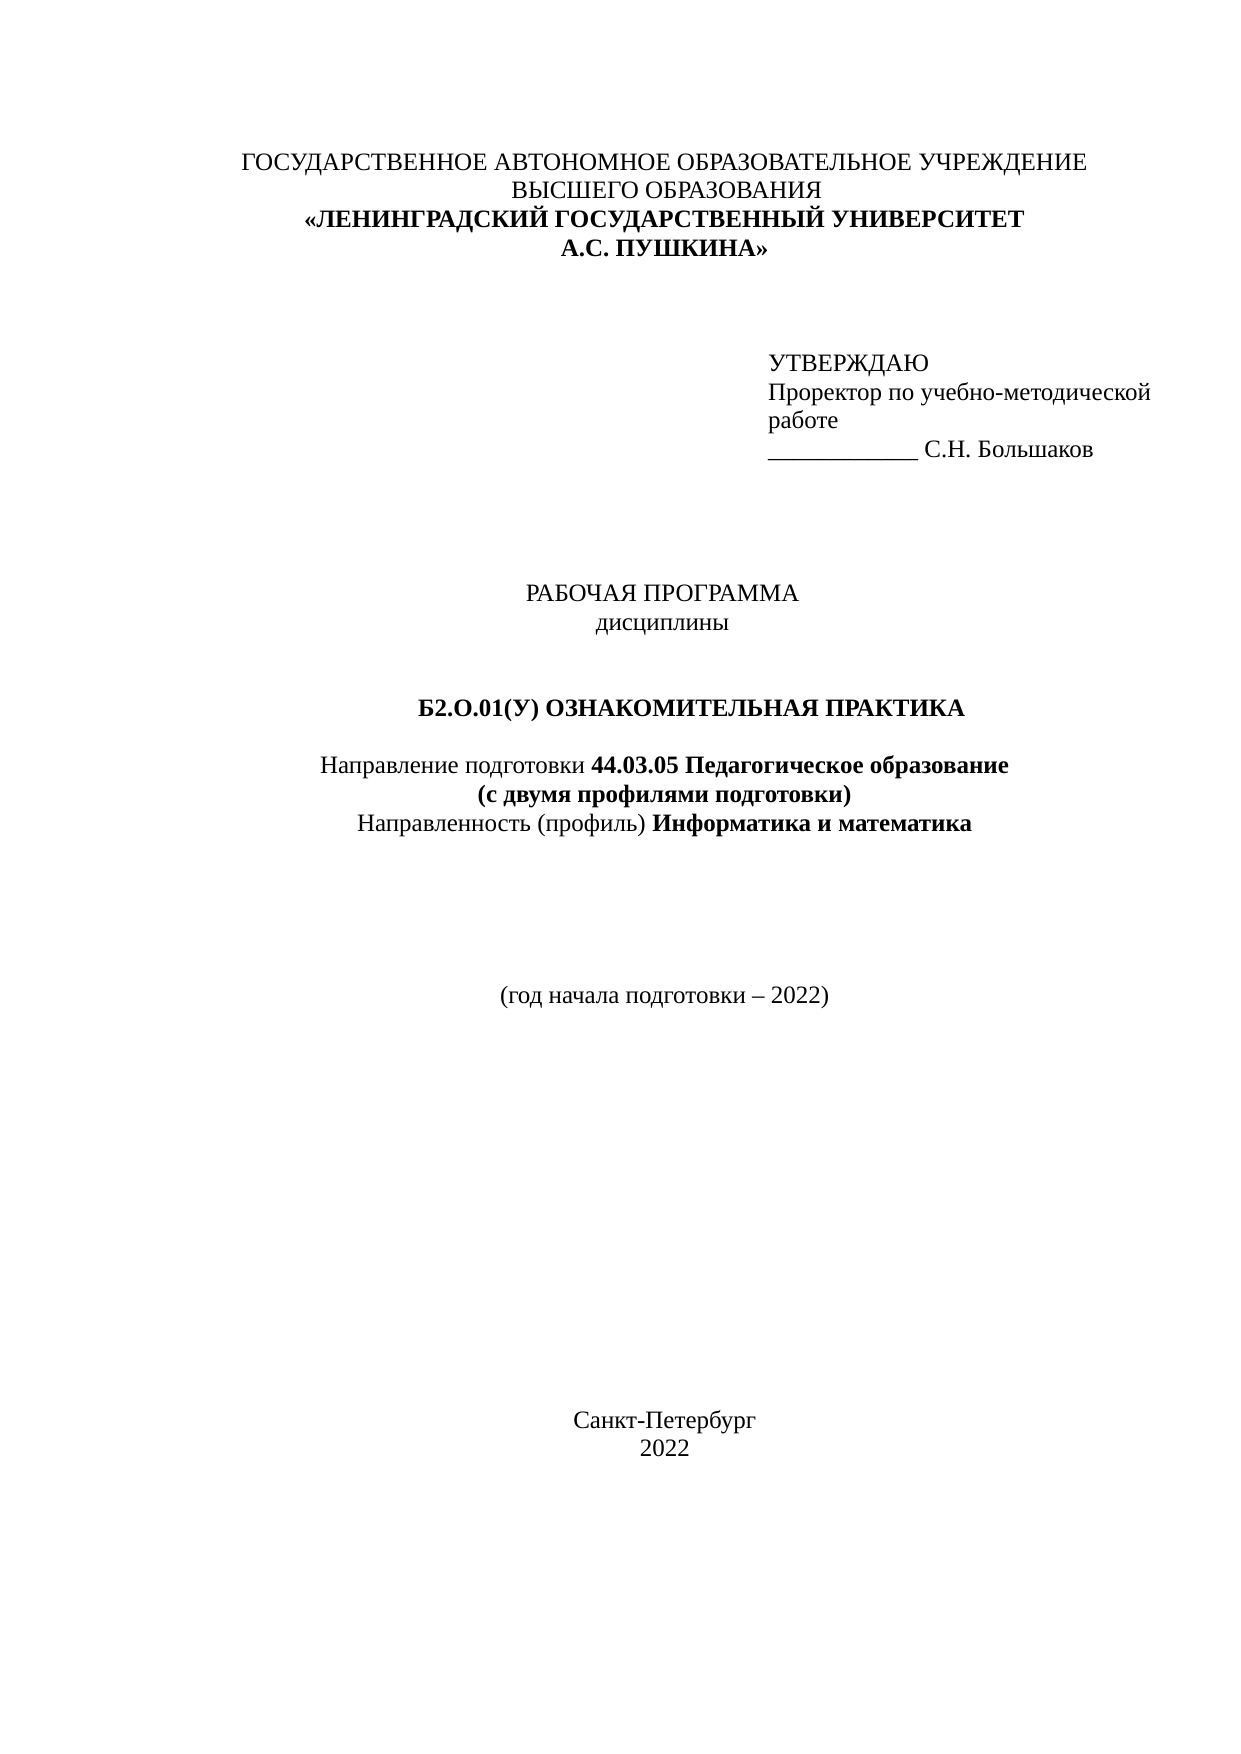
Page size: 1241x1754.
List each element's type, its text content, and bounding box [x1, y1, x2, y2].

text «ЛЕНИНГРАДСКИЙ ГОСУДАРСТВЕННЫЙ УНИВЕРСИТЕТ [177, 204, 1152, 233]
text Направленность (профиль) Информатика и математика [177, 808, 1152, 837]
text А.С. ПУШКИНА» [177, 233, 1152, 262]
text Проректор по учебно-методической [181, 377, 1152, 406]
text ____________ С.Н. Большаков [181, 434, 1152, 463]
text ГОСУДАРСТВЕННОЕ АВТОНОМНОЕ ОБРАЗОВАТЕЛЬНОЕ УЧРЕЖДЕНИЕ ВЫСШЕГО ОБРАЗОВАНИЯ [177, 147, 1152, 204]
text Санкт-Петербург [177, 1405, 1152, 1433]
text (год начала подготовки – 2022) [177, 981, 1152, 1009]
text Б2.О.01(У) ОЗНАКОМИТЕЛЬНАЯ ПРАКТИКА [181, 693, 1152, 722]
text РАБОЧАЯ ПРОГРАММА [173, 578, 1152, 607]
text Направление подготовки 44.03.05 Педагогическое образование [177, 751, 1152, 779]
text УТВЕРЖДАЮ [181, 348, 1152, 377]
text (с двумя профилями подготовки) [177, 779, 1152, 808]
text работе [181, 406, 1152, 434]
text 2022 [177, 1433, 1152, 1462]
text дисциплины [173, 607, 1152, 636]
